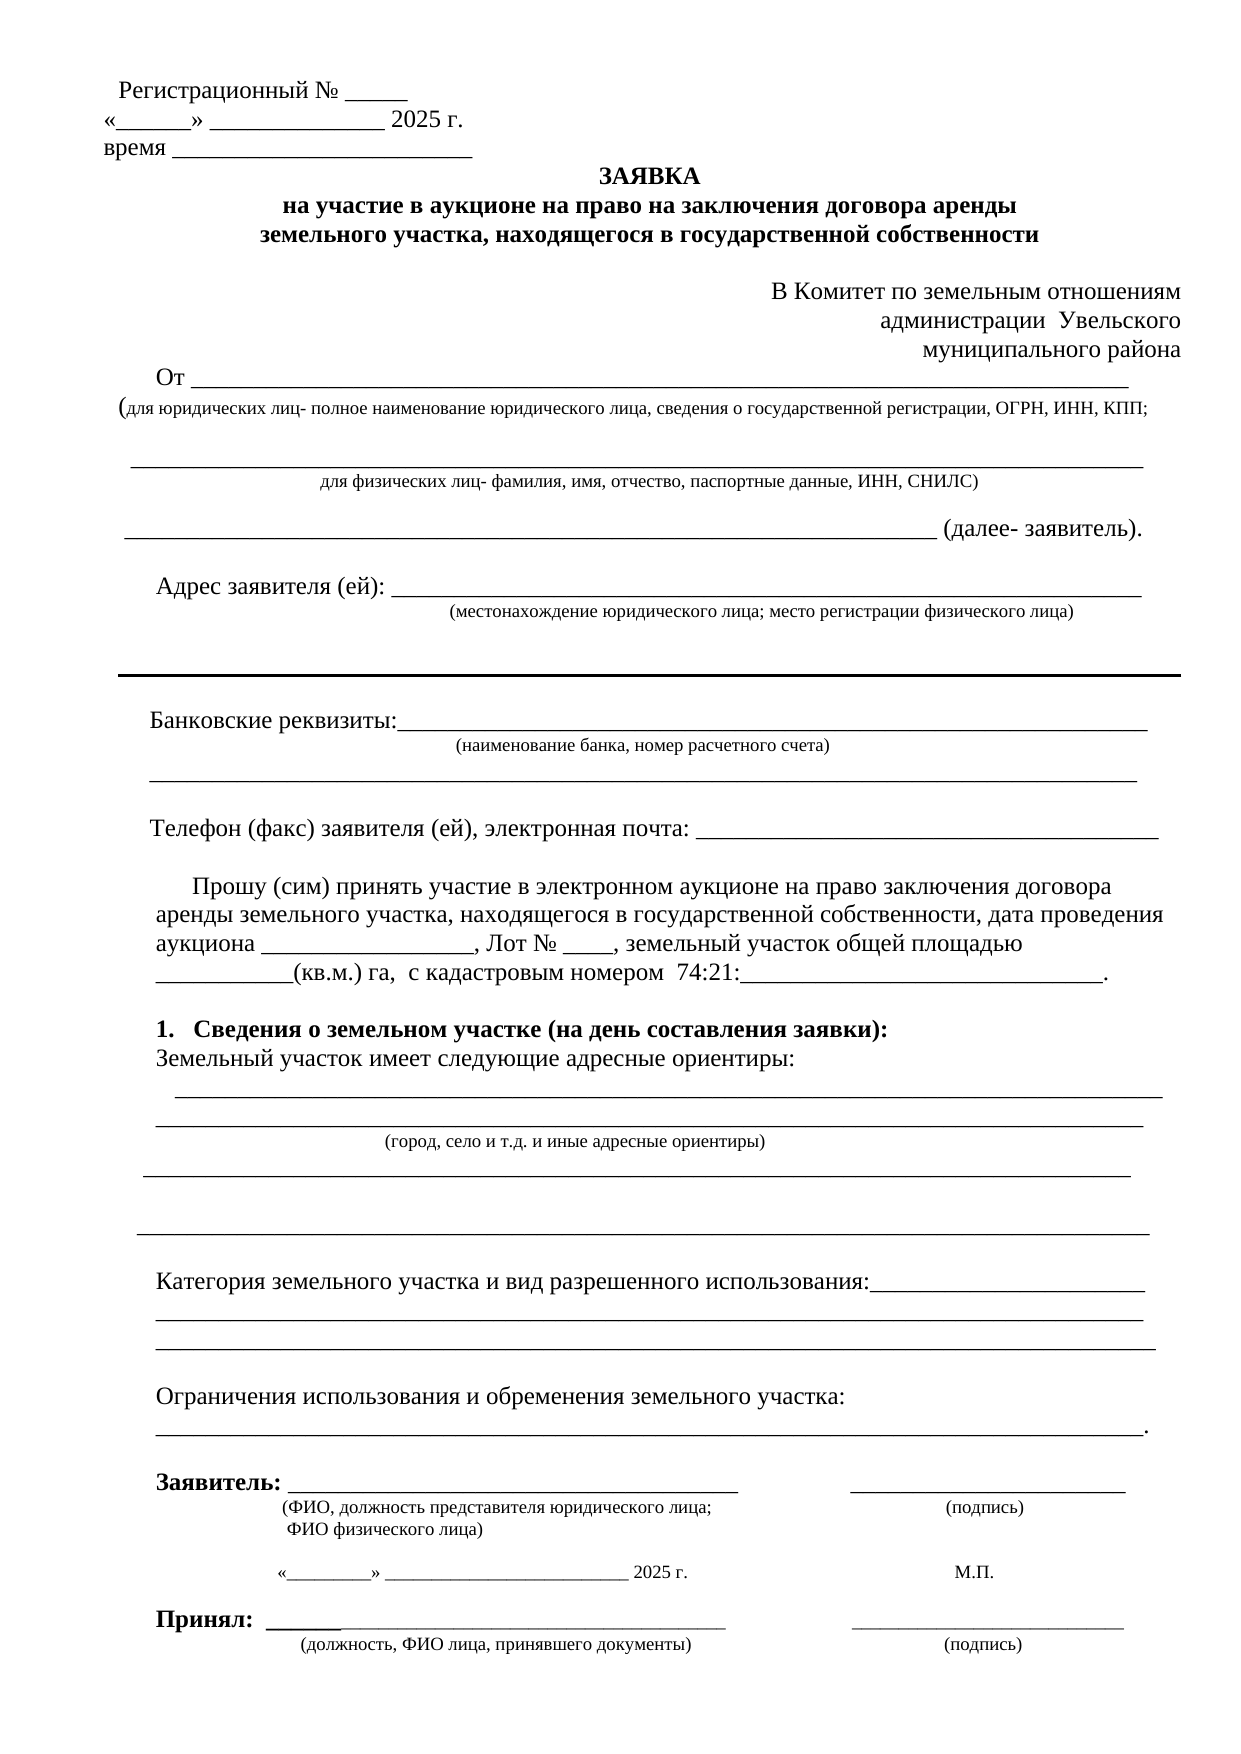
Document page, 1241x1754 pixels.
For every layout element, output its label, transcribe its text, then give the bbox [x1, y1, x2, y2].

text Телефон (факс) заявителя (ей), электронная почта: _____________________________________ [118, 813, 1181, 842]
text Банковские реквизиты:____________________________________________________________ [118, 706, 1181, 734]
list Категория земельного участка и вид разрешенного использования:______________________ [118, 1266, 1181, 1295]
text муниципального района [118, 334, 1181, 362]
text _________________________________________________________________________________ [118, 1209, 1181, 1237]
list Земельный участок имеет следующие адресные ориентиры: [118, 1043, 1181, 1072]
text «______» ______________ 2025 г. [103, 104, 1181, 132]
text ________________________________________________________________________________ [156, 1324, 1181, 1352]
text ФИО физического лица) [156, 1518, 1181, 1539]
text _______________________________________________________________________________. [156, 1410, 1181, 1439]
text _______________________________________________________________________________ [156, 1295, 1181, 1324]
text _______________________________________________________________________________ [156, 1101, 1181, 1129]
text Регистрационный № _____ [118, 75, 1181, 104]
text Заявитель: ____________________________________ ______________________ [156, 1467, 1181, 1496]
list Сведения о земельном участке (на день составления заявки): [156, 1014, 1181, 1043]
text земельного участка, находящегося в государственной собственности [118, 219, 1181, 247]
text Принял: _______________________________________________ _____________________________ [156, 1604, 1181, 1633]
text _______________________________________________________________________________ [156, 1072, 1181, 1101]
text Адрес заявителя (ей): ____________________________________________________________ [118, 571, 1181, 600]
text _______________________________________________________________________________ [118, 756, 1181, 784]
text _________________________________________________________________ (далее- заявитель). [118, 513, 1181, 542]
text «_________» __________________________ 2025 г. М.П. [118, 1561, 1181, 1582]
text (местонахождение юридического лица; место регистрации физического лица) [118, 600, 1181, 621]
text _______________________________________________________________________________ [118, 1151, 1181, 1180]
list Ограничения использования и обременения земельного участка: [118, 1381, 1181, 1410]
text (город, село и т.д. и иные адресные ориентиры) [156, 1129, 1181, 1151]
text Прошу (сим) принять участие в электронном аукционе на право заключения договора аренды земельного участка, находящегося в государственной собственности, дата проведения аукциона _________________, Лот № ____, земельный участок общей площадью ___________(кв.м.) га, с кадастровым номером 74:21:_____________________________. [156, 871, 1181, 986]
text администрации Увельского [118, 305, 1181, 334]
text (ФИО, должность представителя юридического лица; (подпись) [156, 1496, 1181, 1518]
text (должность, ФИО лица, принявшего документы) (подпись) [118, 1633, 1181, 1654]
text _________________________________________________________________________________ [118, 442, 1181, 470]
text ЗАЯВКА [118, 161, 1181, 190]
text на участие в аукционе на право на заключения договора аренды [118, 190, 1181, 219]
text время ________________________ [103, 132, 1181, 161]
text В Комитет по земельным отношениям [118, 276, 1181, 305]
text для физических лиц- фамилия, имя, отчество, паспортные данные, ИНН, СНИЛС) [118, 470, 1181, 492]
text (наименование банка, номер расчетного счета) [118, 734, 1181, 756]
text (для юридических лиц- полное наименование юридического лица, сведения о государственной регистрации, ОГРН, ИНН, КПП; [118, 391, 1181, 420]
text От ___________________________________________________________________________ [118, 362, 1181, 391]
